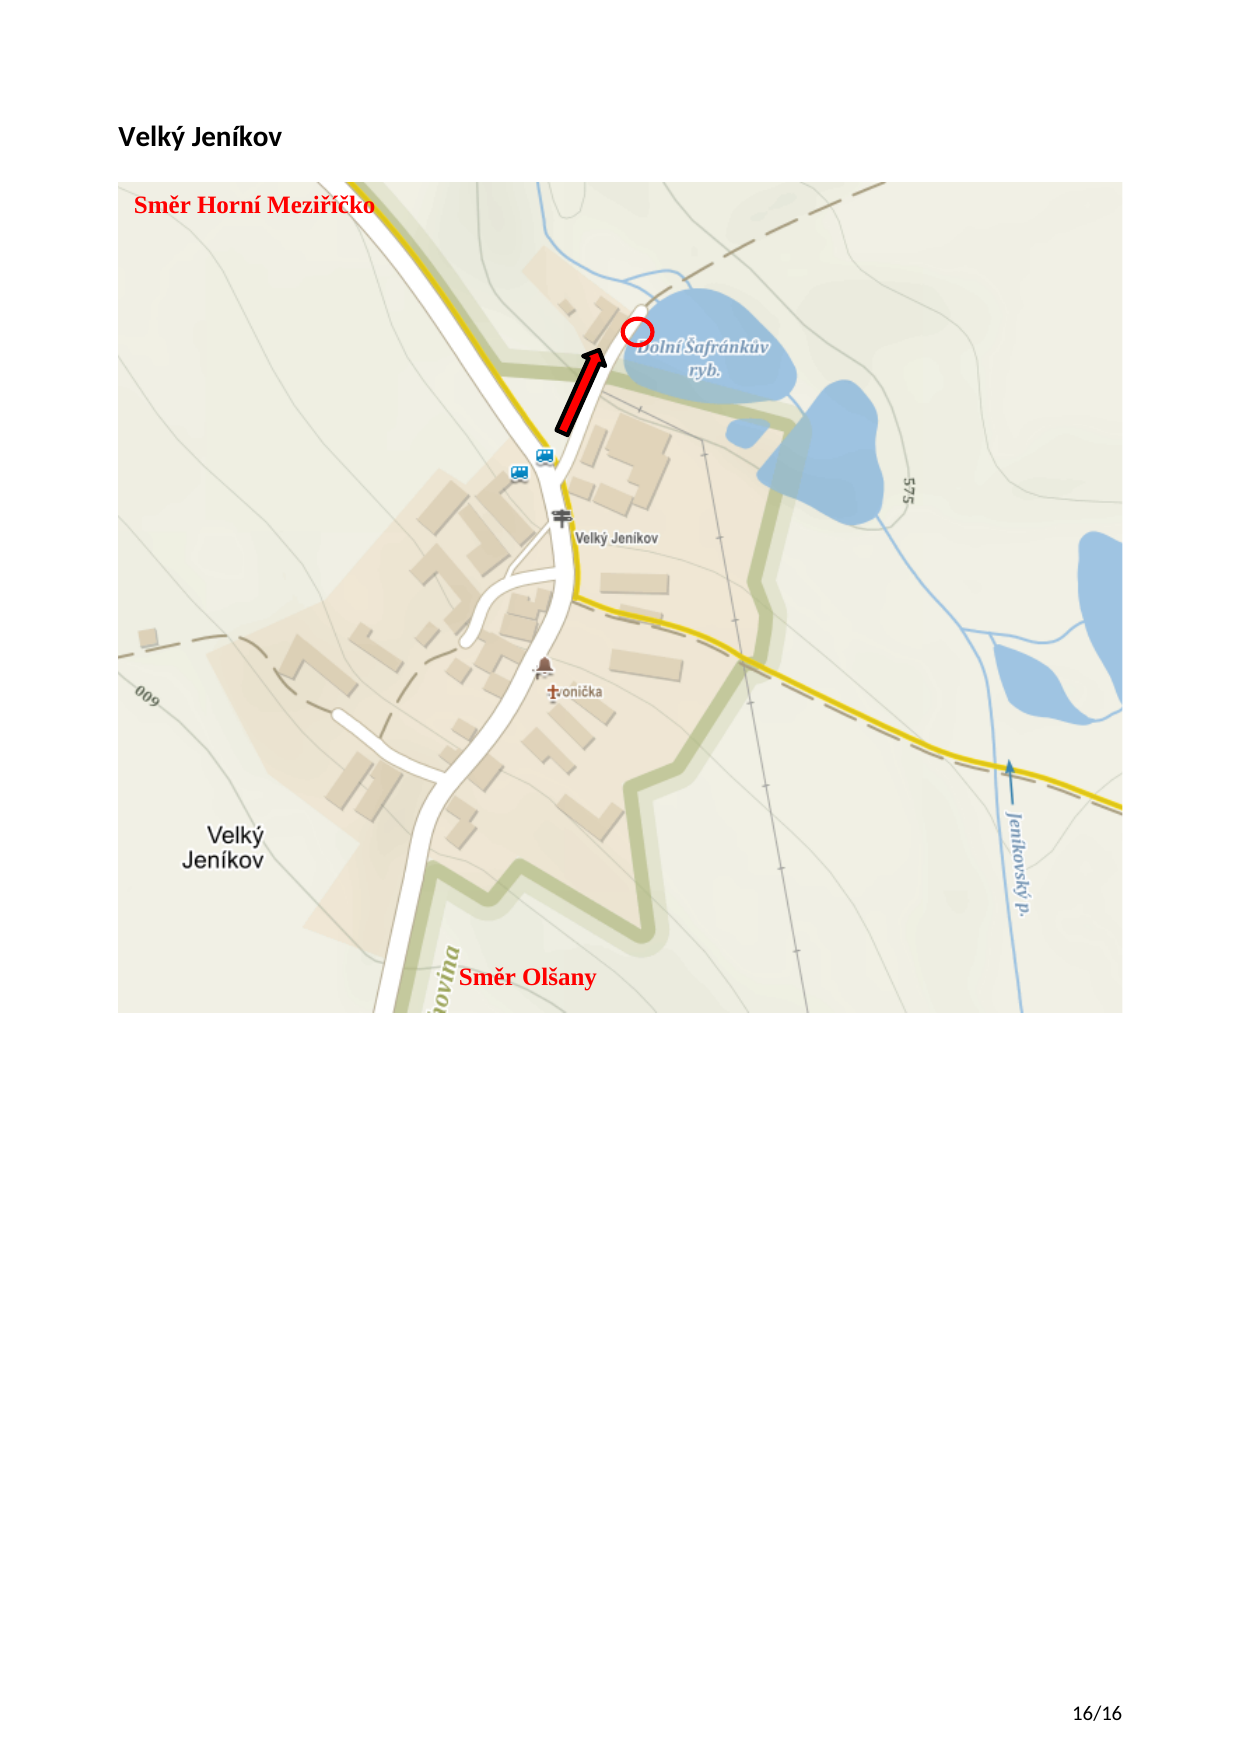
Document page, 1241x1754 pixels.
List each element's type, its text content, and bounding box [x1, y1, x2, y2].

text Velký Jeníkov [118, 118, 1122, 154]
picture [118, 182, 1123, 1013]
